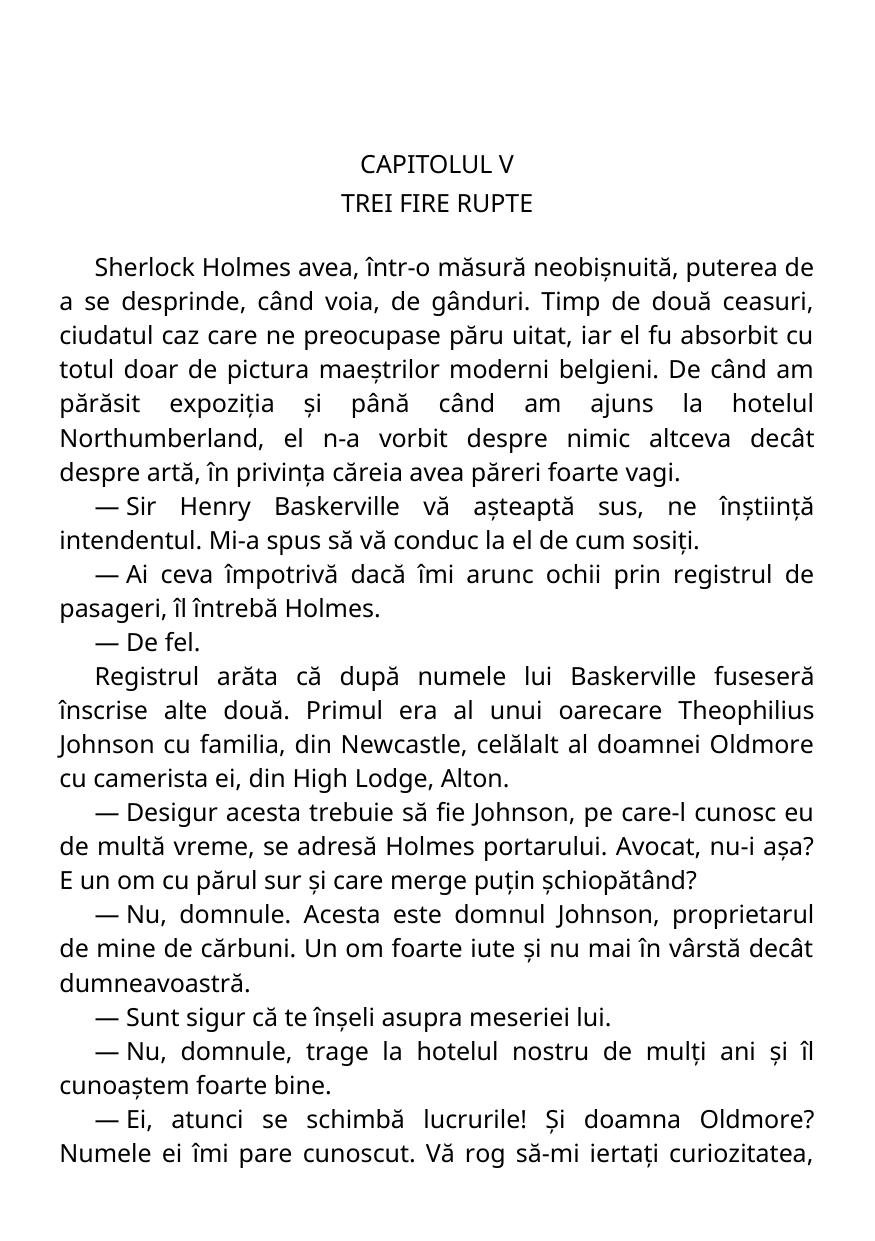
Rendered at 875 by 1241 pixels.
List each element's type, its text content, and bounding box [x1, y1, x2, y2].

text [59, 1101, 815, 1169]
text — De fel. [59, 624, 815, 659]
text — Nu, domnule. Acesta este domnul Johnson, proprietarul de mine de cărbuni. Un om foarte iute şi nu mai în vârstă decât dumneavoastră. [59, 897, 815, 999]
text — Sunt sigur că te înşeli asupra meseriei lui. [59, 999, 815, 1033]
text — Ai ceva împotrivă dacă îmi arunc ochii prin registrul de pasageri, îl întrebă Holmes. [59, 556, 815, 624]
text Sherlock Holmes avea, într-o măsură neobişnuită, puterea de a se desprinde, când voia, de gânduri. Timp de două ceasuri, ciudatul caz care ne preocupase păru uitat, iar el fu absorbit cu totul doar de pictura maeştrilor moderni belgieni. De când am părăsit expoziţia şi până când am ajuns la hotelul Northumberland, el n-a vorbit despre nimic altceva decât despre artă, în privinţa căreia avea păreri foarte vagi. [59, 250, 815, 488]
text — Sir Henry Baskerville vă aşteaptă sus, ne înştiinţă intendentul. Mi-a spus să vă conduc la el de cum sosiţi. [59, 488, 815, 556]
text — Desigur acesta trebuie să fie Johnson, pe care-l cunosc eu de multă vreme, se adresă Holmes portarului. Avocat, nu-i aşa? E un om cu părul sur şi care merge puţin şchiopătând? [59, 795, 815, 897]
text — Nu, domnule, trage la hotelul nostru de mulţi ani şi îl cunoaştem foarte bine. [59, 1033, 815, 1101]
subtitle CAPITOLUL V TREI FIRE RUPTE [59, 147, 815, 220]
text Registrul arăta că după numele lui Baskerville fuseseră înscrise alte două. Primul era al unui oarecare Theophilius Johnson cu familia, din Newcastle, celălalt al doamnei Oldmore cu camerista ei, din High Lodge, Alton. [59, 659, 815, 795]
